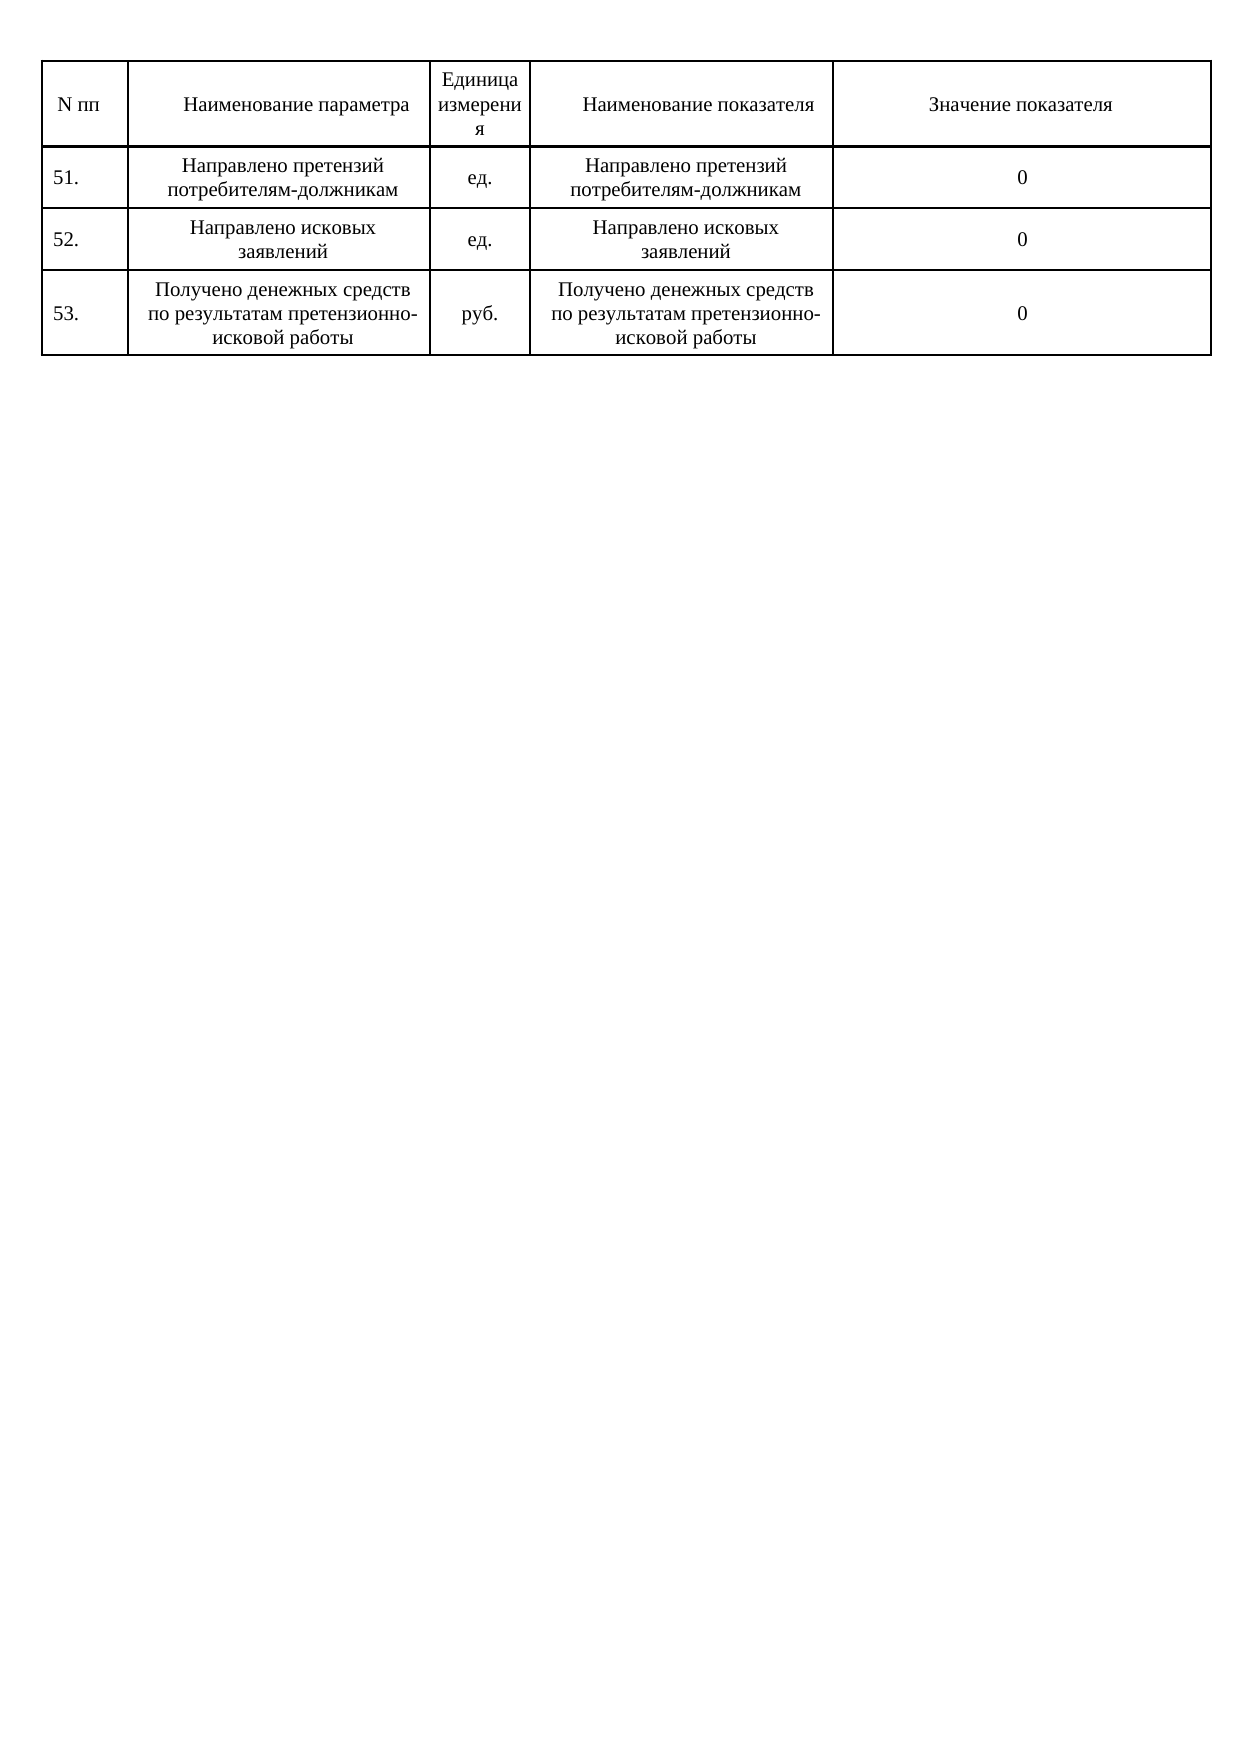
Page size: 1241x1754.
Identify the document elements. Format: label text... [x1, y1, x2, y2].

table_cell ед. [431, 209, 529, 269]
table_header Наименование показателя [531, 62, 832, 145]
table_header Значение показателя [834, 62, 1210, 145]
table_cell Направлено исковых заявлений [531, 209, 832, 269]
table_header N пп [43, 62, 127, 145]
table_cell 0 [834, 271, 1210, 354]
table_cell 0 [834, 209, 1210, 269]
table_cell Направлено исковых заявлений [129, 209, 429, 269]
table_header Наименование параметра [129, 62, 429, 145]
table_cell 52. [43, 209, 127, 269]
table_cell 53. [43, 271, 127, 354]
table_cell 51. [43, 148, 127, 207]
table_cell Направлено претензий потребителям-должникам [129, 148, 429, 207]
table_cell ед. [431, 148, 529, 207]
table_cell руб. [431, 271, 529, 354]
table_cell 0 [834, 148, 1210, 207]
table_cell Получено денежных средств по результатам претензионно- исковой работы [531, 271, 832, 354]
table_header Единица измерения [431, 62, 529, 145]
table_cell Направлено претензий потребителям-должникам [531, 148, 832, 207]
table_cell Получено денежных средств по результатам претензионно- исковой работы [129, 271, 429, 354]
